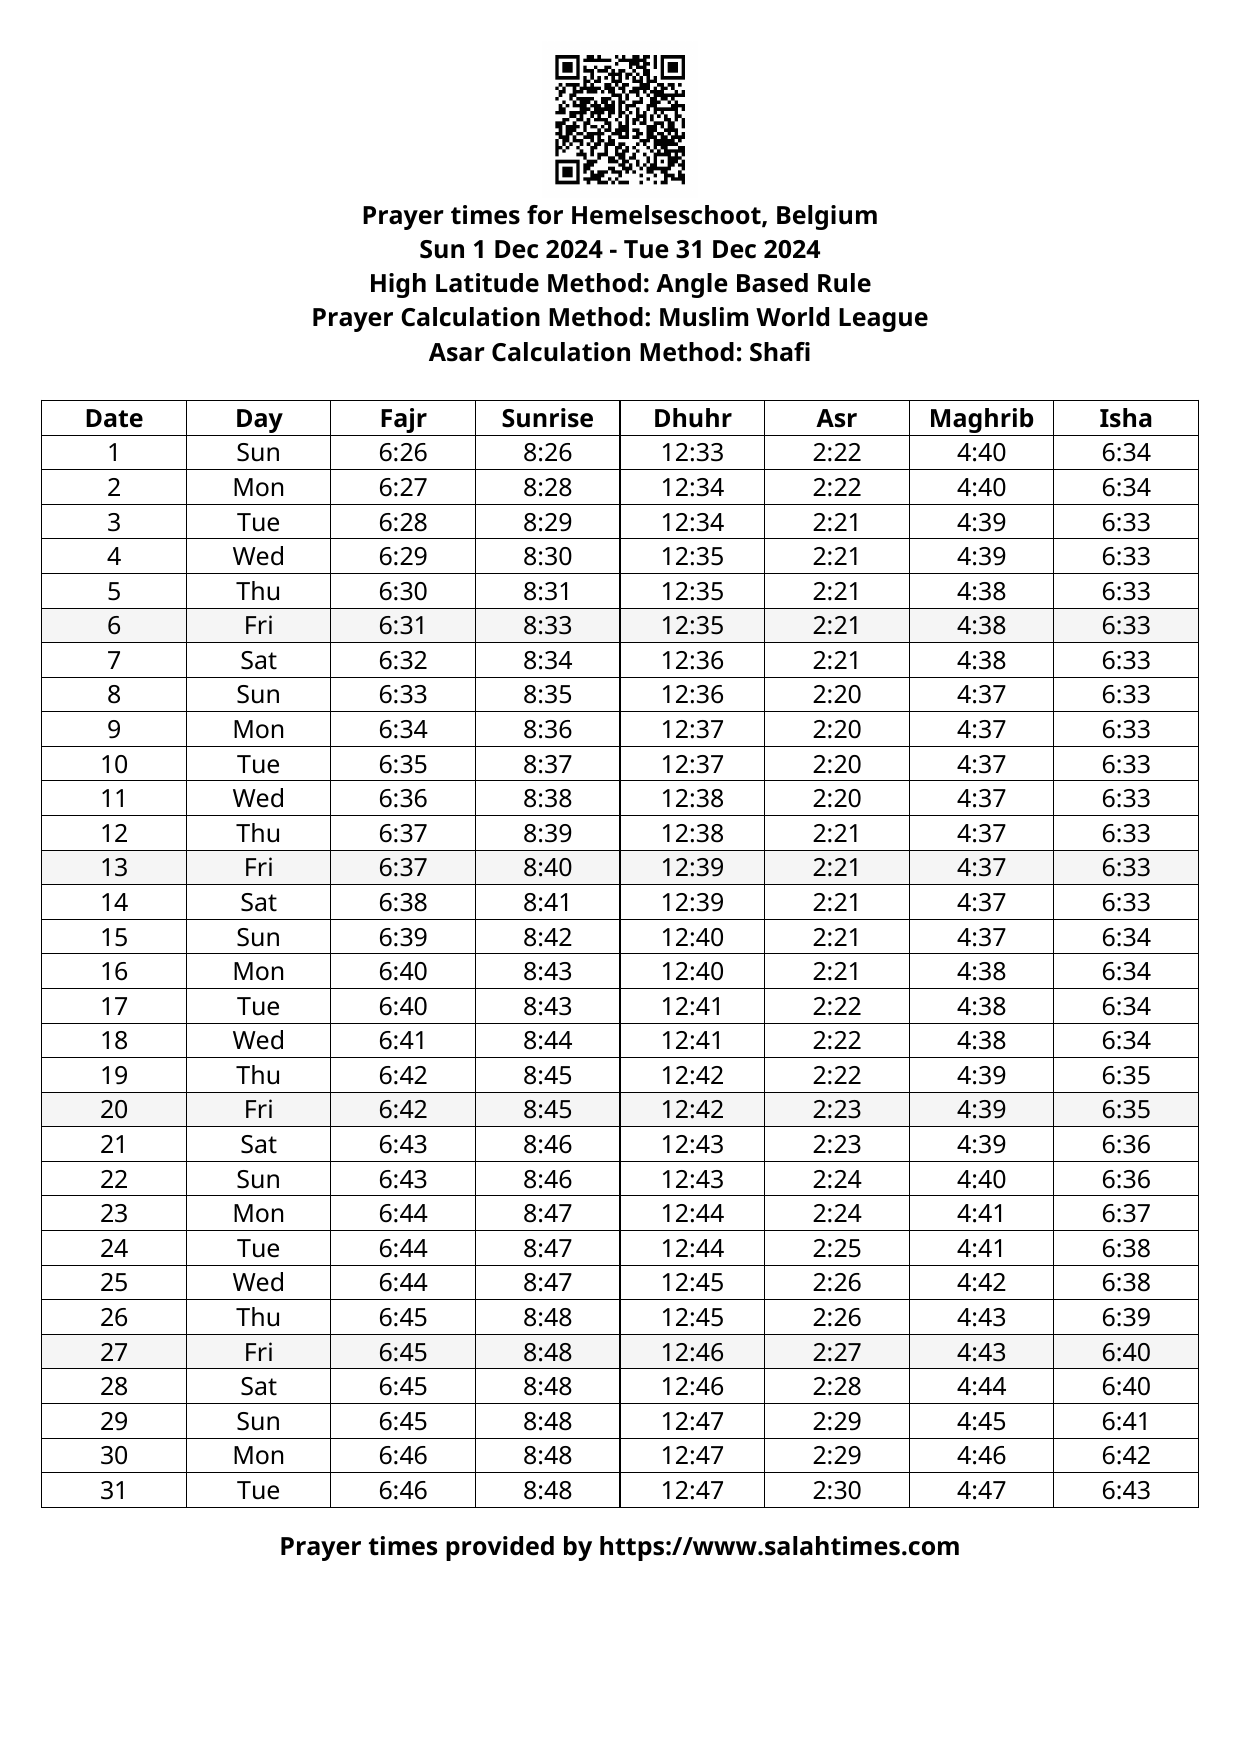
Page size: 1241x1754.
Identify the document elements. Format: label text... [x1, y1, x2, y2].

table_header Maghrib [910, 401, 1053, 434]
table_cell 6:32 [331, 643, 475, 677]
table_cell 26 [42, 1300, 186, 1334]
table_cell 12:38 [621, 781, 764, 815]
table_cell 12:37 [621, 712, 764, 746]
table_header Day [187, 401, 330, 434]
table_cell Mon [187, 712, 330, 746]
table_cell 2:23 [765, 1127, 909, 1161]
table_cell 8:40 [476, 851, 619, 884]
table_cell 20 [42, 1093, 186, 1126]
table_cell 15 [42, 920, 186, 953]
table_cell 8:38 [476, 781, 619, 815]
table_cell 8:29 [476, 505, 619, 538]
table_cell 6:46 [331, 1439, 475, 1472]
table_cell 6:29 [331, 539, 475, 573]
table_cell 4:38 [910, 574, 1053, 607]
table_cell 2:22 [765, 1024, 909, 1057]
table_cell 4:41 [910, 1231, 1053, 1264]
table_cell 6:40 [1054, 1335, 1198, 1368]
table_cell 12:39 [621, 851, 764, 884]
table_header Dhuhr [621, 401, 764, 434]
table_cell 6 [42, 609, 186, 642]
table_cell 6:38 [1054, 1266, 1198, 1299]
table_cell 6:27 [331, 470, 475, 504]
table_cell 28 [42, 1369, 186, 1403]
table_cell 8:28 [476, 470, 619, 504]
table_cell 12:37 [621, 747, 764, 780]
table_cell 12:40 [621, 920, 764, 953]
table_cell Mon [187, 470, 330, 504]
table_cell 6:33 [1054, 539, 1198, 573]
table_cell 12:47 [621, 1439, 764, 1472]
picture [542, 41, 699, 198]
table_cell Thu [187, 1300, 330, 1334]
table_cell 12:34 [621, 470, 764, 504]
table_cell 4:37 [910, 885, 1053, 919]
table_cell 30 [42, 1439, 186, 1472]
table_cell 4:39 [910, 539, 1053, 573]
table_cell 2:22 [765, 989, 909, 1022]
table_cell 4:38 [910, 1024, 1053, 1057]
table_cell 8:48 [476, 1300, 619, 1334]
table_cell Tue [187, 1231, 330, 1264]
table_cell 12:47 [621, 1473, 764, 1507]
table_cell 12:39 [621, 885, 764, 919]
table_cell 2:21 [765, 574, 909, 607]
text Prayer times provided by https://www.salahtimes.com [42, 1528, 1198, 1563]
table_header Asr [765, 401, 909, 434]
table_cell 2:21 [765, 954, 909, 988]
table_cell 12:41 [621, 1024, 764, 1057]
table_cell Fri [187, 851, 330, 884]
table_cell 21 [42, 1127, 186, 1161]
table_cell Sun [187, 920, 330, 953]
table_cell 10 [42, 747, 186, 780]
table_cell 2:21 [765, 539, 909, 573]
table_cell 2:22 [765, 1058, 909, 1092]
table_cell Wed [187, 539, 330, 573]
table_cell 4:40 [910, 470, 1053, 504]
table_cell 12:43 [621, 1127, 764, 1161]
table_cell 8:34 [476, 643, 619, 677]
table_cell 6:34 [1054, 954, 1198, 988]
table_cell 4:39 [910, 1093, 1053, 1126]
text High Latitude Method: Angle Based Rule [42, 266, 1198, 300]
table_cell 3 [42, 505, 186, 538]
table_cell 17 [42, 989, 186, 1022]
table_cell 2:23 [765, 1093, 909, 1126]
table_cell 8:36 [476, 712, 619, 746]
table_cell 4:43 [910, 1300, 1053, 1334]
table_cell 2:21 [765, 851, 909, 884]
text Prayer Calculation Method: Muslim World League [42, 300, 1198, 334]
text Prayer times for Hemelseschoot, Belgium [42, 198, 1198, 232]
table_cell 6:37 [331, 851, 475, 884]
table_cell 4:37 [910, 678, 1053, 711]
table_cell 8:45 [476, 1058, 619, 1092]
table_header Date [42, 401, 186, 434]
table_cell 6:39 [331, 920, 475, 953]
table_cell 11 [42, 781, 186, 815]
table_cell 2:21 [765, 920, 909, 953]
table_cell 4:37 [910, 747, 1053, 780]
table_cell Tue [187, 747, 330, 780]
table_cell 6:33 [1054, 816, 1198, 849]
table_cell 4:39 [910, 505, 1053, 538]
table_cell 6:37 [331, 816, 475, 849]
table_cell 8:37 [476, 747, 619, 780]
table_cell 12:35 [621, 609, 764, 642]
table_cell 12:33 [621, 436, 764, 469]
table_cell 12:43 [621, 1162, 764, 1195]
table_cell 22 [42, 1162, 186, 1195]
table_cell Sat [187, 643, 330, 677]
table_cell 8:48 [476, 1404, 619, 1437]
table_cell 2:25 [765, 1231, 909, 1264]
table_cell Wed [187, 1266, 330, 1299]
table_cell 6:34 [1054, 470, 1198, 504]
table_cell 8:33 [476, 609, 619, 642]
table_cell 7 [42, 643, 186, 677]
table_cell 8:35 [476, 678, 619, 711]
table_cell 12:46 [621, 1335, 764, 1368]
table_cell 4:45 [910, 1404, 1053, 1437]
table_cell 4:42 [910, 1266, 1053, 1299]
table_cell 6:45 [331, 1335, 475, 1368]
table_cell 12:45 [621, 1300, 764, 1334]
table_cell Tue [187, 505, 330, 538]
table_cell 6:40 [331, 954, 475, 988]
table_cell 2:27 [765, 1335, 909, 1368]
table_cell 2:24 [765, 1162, 909, 1195]
table_cell 2:20 [765, 781, 909, 815]
table_cell 2:26 [765, 1300, 909, 1334]
table_cell 23 [42, 1196, 186, 1230]
table_cell 12:35 [621, 539, 764, 573]
table_cell 4:43 [910, 1335, 1053, 1368]
table_cell 6:40 [1054, 1369, 1198, 1403]
table_cell 6:26 [331, 436, 475, 469]
table_header Isha [1054, 401, 1198, 434]
table_cell 29 [42, 1404, 186, 1437]
table_cell 8:44 [476, 1024, 619, 1057]
table_cell 4:39 [910, 1058, 1053, 1092]
table_cell 6:28 [331, 505, 475, 538]
table_cell 18 [42, 1024, 186, 1057]
table_cell 6:35 [331, 747, 475, 780]
table_cell 2:20 [765, 678, 909, 711]
table_cell Sun [187, 1162, 330, 1195]
table_cell 6:40 [331, 989, 475, 1022]
table_cell 6:42 [331, 1093, 475, 1126]
table_cell 2:29 [765, 1439, 909, 1472]
table_cell 8:47 [476, 1266, 619, 1299]
table_header Sunrise [476, 401, 619, 434]
table_cell 6:43 [1054, 1473, 1198, 1507]
table_cell 6:33 [1054, 851, 1198, 884]
table_cell 19 [42, 1058, 186, 1092]
table_cell 12:44 [621, 1196, 764, 1230]
table_cell 4:47 [910, 1473, 1053, 1507]
table_cell 12:40 [621, 954, 764, 988]
table_cell 6:33 [1054, 505, 1198, 538]
table_cell 2:21 [765, 505, 909, 538]
table_cell 8:43 [476, 954, 619, 988]
table_cell 8:30 [476, 539, 619, 573]
table_cell 12:42 [621, 1093, 764, 1126]
table_cell 6:41 [1054, 1404, 1198, 1437]
table_cell 8:47 [476, 1231, 619, 1264]
table_cell 8 [42, 678, 186, 711]
table_cell 6:38 [331, 885, 475, 919]
table_cell 2:21 [765, 816, 909, 849]
table_cell 6:44 [331, 1196, 475, 1230]
table_cell 2:21 [765, 885, 909, 919]
table_cell 2:28 [765, 1369, 909, 1403]
table_cell 4:38 [910, 954, 1053, 988]
table_cell 6:33 [331, 678, 475, 711]
table_cell 6:36 [1054, 1162, 1198, 1195]
table_cell Tue [187, 1473, 330, 1507]
table_cell 4:44 [910, 1369, 1053, 1403]
table_cell 6:35 [1054, 1058, 1198, 1092]
table_cell 8:48 [476, 1335, 619, 1368]
table_cell 12:44 [621, 1231, 764, 1264]
text Asar Calculation Method: Shafi [42, 334, 1198, 368]
table_cell Sun [187, 436, 330, 469]
table_cell 2:21 [765, 609, 909, 642]
table_cell 9 [42, 712, 186, 746]
table_cell Mon [187, 1196, 330, 1230]
table_cell 2:30 [765, 1473, 909, 1507]
table_cell 4:39 [910, 1127, 1053, 1161]
table_cell Sun [187, 1404, 330, 1437]
table_cell 1 [42, 436, 186, 469]
table_cell 4:37 [910, 781, 1053, 815]
table_cell 6:42 [331, 1058, 475, 1092]
table_cell 4:38 [910, 989, 1053, 1022]
table_cell 4:37 [910, 851, 1053, 884]
table_cell 6:34 [1054, 920, 1198, 953]
table_cell 6:34 [1054, 989, 1198, 1022]
table_cell 4:46 [910, 1439, 1053, 1472]
table_cell Sat [187, 1127, 330, 1161]
table_cell 13 [42, 851, 186, 884]
table_cell 6:44 [331, 1231, 475, 1264]
table_cell 12 [42, 816, 186, 849]
table_cell 2 [42, 470, 186, 504]
table_cell 8:43 [476, 989, 619, 1022]
table_cell 4:41 [910, 1196, 1053, 1230]
table_cell Thu [187, 574, 330, 607]
table_cell 4:37 [910, 920, 1053, 953]
table_cell Wed [187, 1024, 330, 1057]
table_cell Mon [187, 1439, 330, 1472]
table_cell 2:21 [765, 643, 909, 677]
table_cell 8:45 [476, 1093, 619, 1126]
table_cell Fri [187, 1335, 330, 1368]
table_cell Tue [187, 989, 330, 1022]
table_cell 6:34 [1054, 1024, 1198, 1057]
table_cell 6:38 [1054, 1231, 1198, 1264]
table_cell Fri [187, 609, 330, 642]
table_cell 8:26 [476, 436, 619, 469]
table_cell 8:48 [476, 1473, 619, 1507]
table_cell 6:30 [331, 574, 475, 607]
table_cell 24 [42, 1231, 186, 1264]
table_cell 14 [42, 885, 186, 919]
table_cell 2:24 [765, 1196, 909, 1230]
table_cell 8:41 [476, 885, 619, 919]
table_cell 6:36 [331, 781, 475, 815]
table_cell 12:45 [621, 1266, 764, 1299]
table_cell 4:37 [910, 816, 1053, 849]
table_cell 4:38 [910, 609, 1053, 642]
table_cell 25 [42, 1266, 186, 1299]
table_cell Mon [187, 954, 330, 988]
table_cell 6:37 [1054, 1196, 1198, 1230]
table_cell 2:26 [765, 1266, 909, 1299]
table_cell 8:31 [476, 574, 619, 607]
table_cell 6:33 [1054, 712, 1198, 746]
table_cell 12:46 [621, 1369, 764, 1403]
table_cell 12:36 [621, 643, 764, 677]
table_cell 6:34 [1054, 436, 1198, 469]
table_cell 12:36 [621, 678, 764, 711]
table_cell 12:38 [621, 816, 764, 849]
text Sun 1 Dec 2024 - Tue 31 Dec 2024 [42, 232, 1198, 266]
table_cell 8:46 [476, 1162, 619, 1195]
table_cell 2:22 [765, 436, 909, 469]
table_cell 4 [42, 539, 186, 573]
table_cell 27 [42, 1335, 186, 1368]
table_cell 6:43 [331, 1127, 475, 1161]
table_cell 6:33 [1054, 643, 1198, 677]
table_cell Sat [187, 1369, 330, 1403]
table_cell 12:34 [621, 505, 764, 538]
table_cell 6:34 [331, 712, 475, 746]
table_cell 8:48 [476, 1439, 619, 1472]
table_cell 6:39 [1054, 1300, 1198, 1334]
table_cell Wed [187, 781, 330, 815]
table_cell 6:45 [331, 1404, 475, 1437]
table_cell 6:46 [331, 1473, 475, 1507]
table_cell 4:40 [910, 436, 1053, 469]
table_cell 2:20 [765, 747, 909, 780]
table_header Fajr [331, 401, 475, 434]
table_cell 2:29 [765, 1404, 909, 1437]
table_cell 2:20 [765, 712, 909, 746]
table_cell 5 [42, 574, 186, 607]
table_cell 6:45 [331, 1369, 475, 1403]
table_cell 6:31 [331, 609, 475, 642]
table_cell 6:33 [1054, 747, 1198, 780]
table_cell 6:42 [1054, 1439, 1198, 1472]
table_cell 6:33 [1054, 678, 1198, 711]
table_cell 6:41 [331, 1024, 475, 1057]
table_cell 8:47 [476, 1196, 619, 1230]
table_cell 12:47 [621, 1404, 764, 1437]
table_cell 8:39 [476, 816, 619, 849]
table_cell 4:38 [910, 643, 1053, 677]
table_cell 6:43 [331, 1162, 475, 1195]
table_cell 6:33 [1054, 609, 1198, 642]
table_cell Fri [187, 1093, 330, 1126]
table_cell 12:42 [621, 1058, 764, 1092]
table_cell 8:42 [476, 920, 619, 953]
table_cell 8:46 [476, 1127, 619, 1161]
table_cell 4:40 [910, 1162, 1053, 1195]
table_cell Sat [187, 885, 330, 919]
table_cell Thu [187, 816, 330, 849]
table_cell 6:44 [331, 1266, 475, 1299]
table_cell 12:41 [621, 989, 764, 1022]
table_cell 6:36 [1054, 1127, 1198, 1161]
table_cell Thu [187, 1058, 330, 1092]
table_cell 4:37 [910, 712, 1053, 746]
table_cell 6:33 [1054, 885, 1198, 919]
table_cell 8:48 [476, 1369, 619, 1403]
table_cell 12:35 [621, 574, 764, 607]
table_cell 2:22 [765, 470, 909, 504]
table_cell 6:45 [331, 1300, 475, 1334]
table_cell 6:35 [1054, 1093, 1198, 1126]
table_cell 16 [42, 954, 186, 988]
table_cell 31 [42, 1473, 186, 1507]
table_cell 6:33 [1054, 574, 1198, 607]
table_cell Sun [187, 678, 330, 711]
table_cell 6:33 [1054, 781, 1198, 815]
